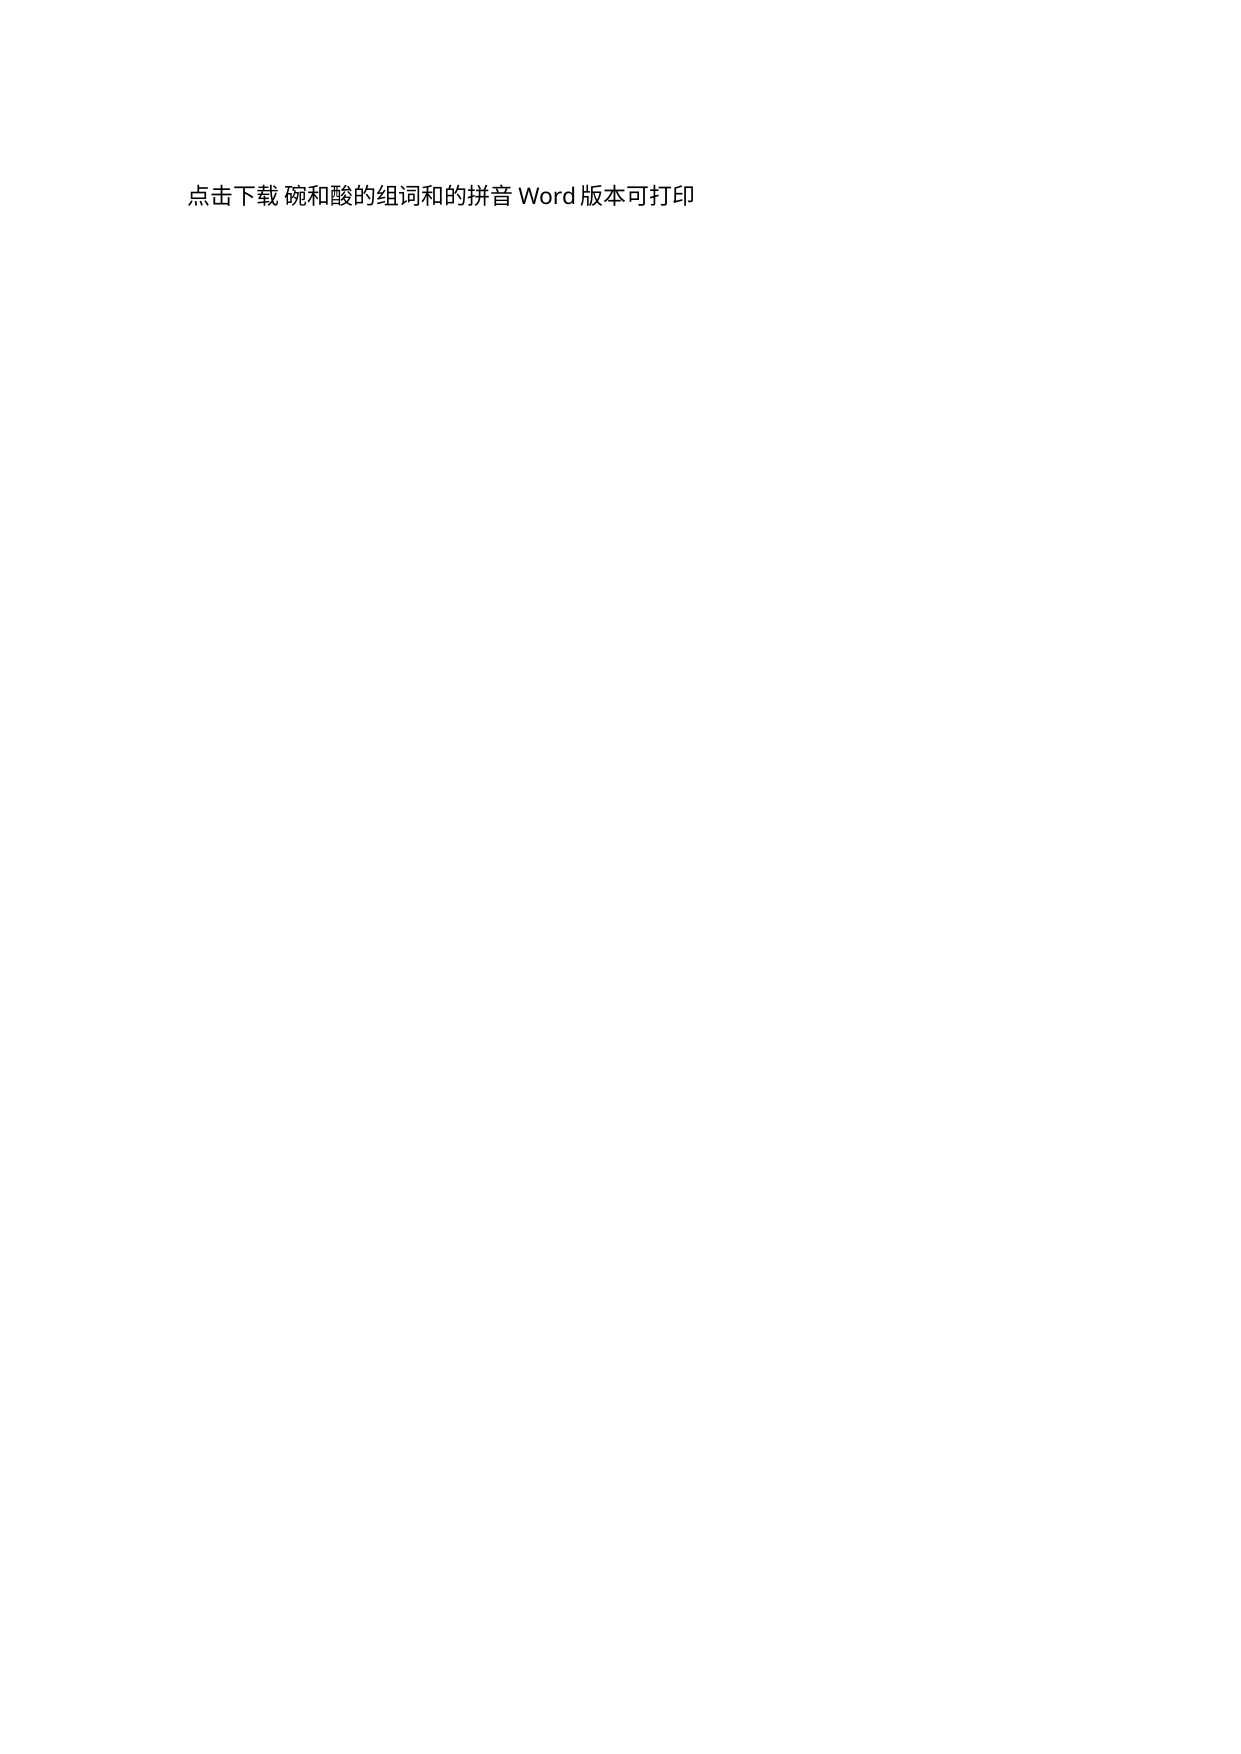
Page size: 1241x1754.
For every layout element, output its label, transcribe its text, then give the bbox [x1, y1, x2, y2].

text 点击下载 碗和酸的组词和的拼音Word版本可打印 [187, 162, 1053, 227]
